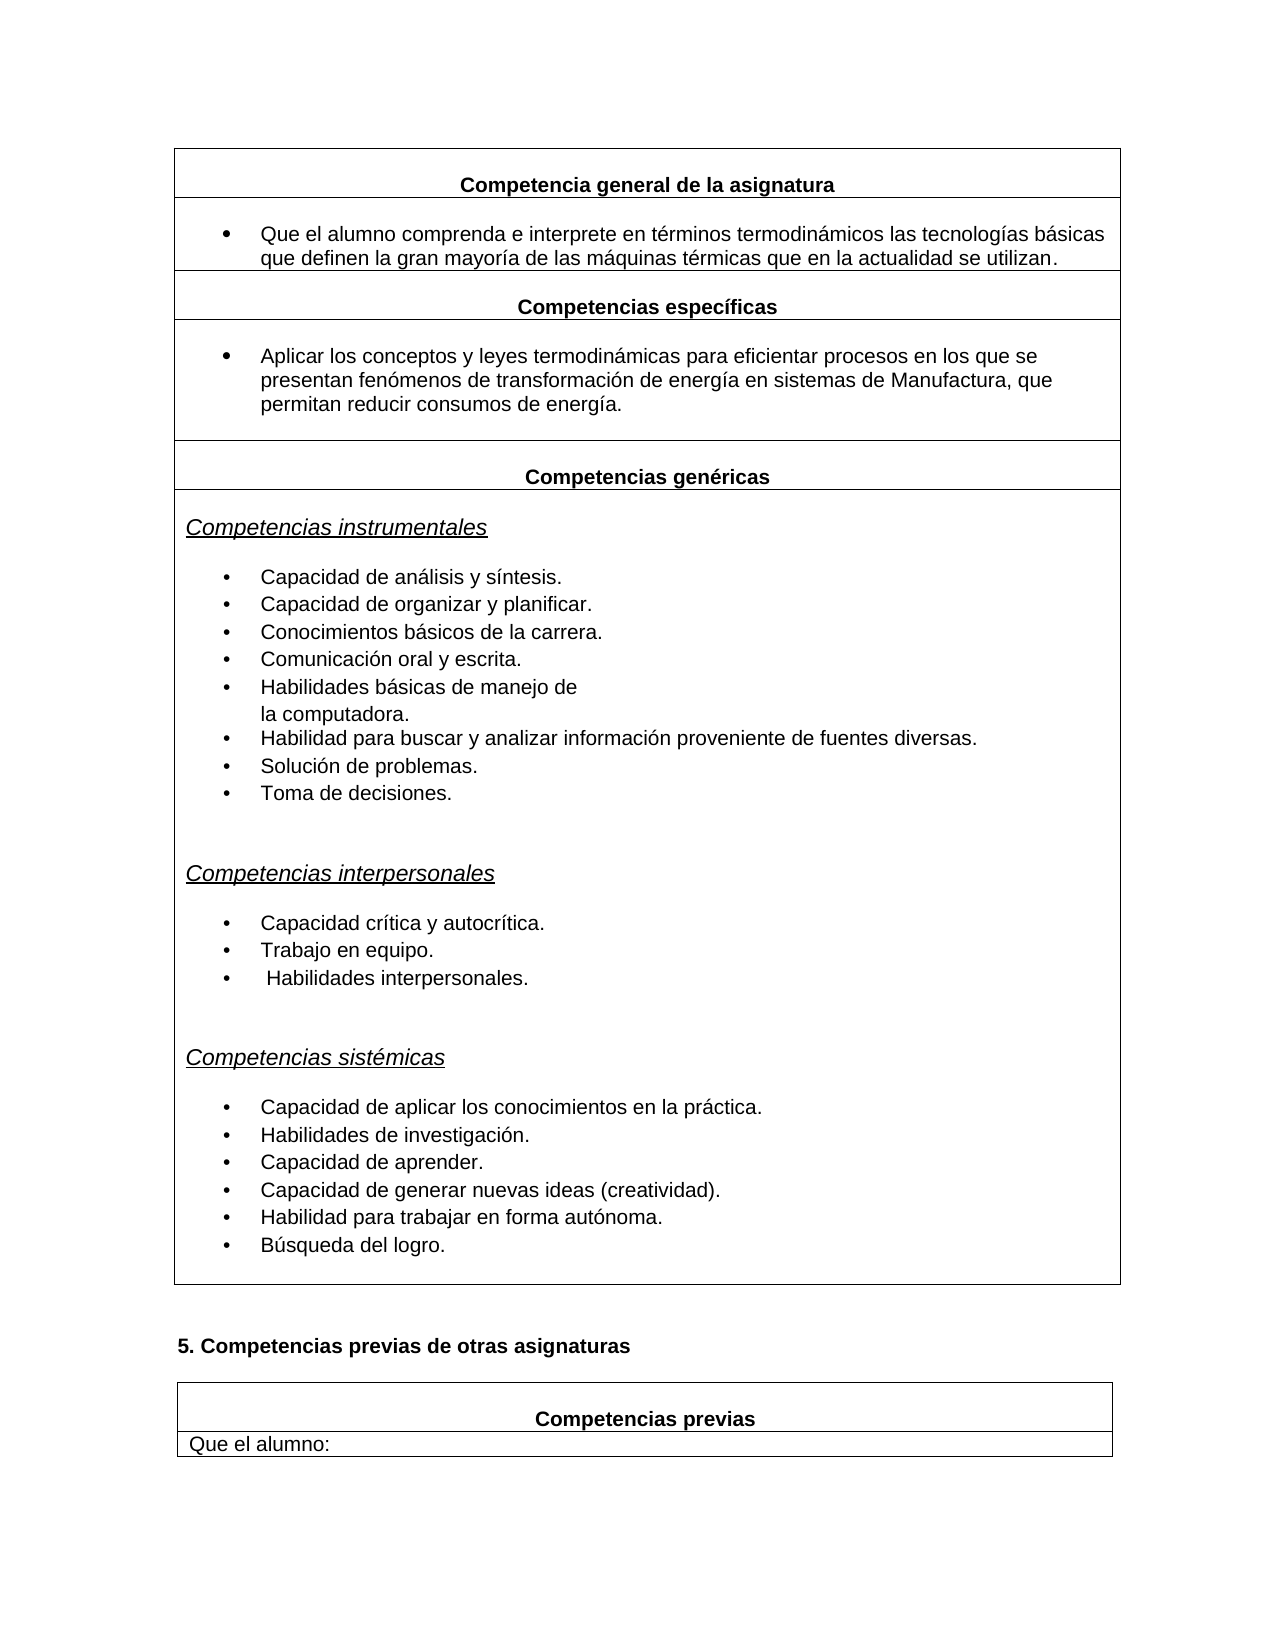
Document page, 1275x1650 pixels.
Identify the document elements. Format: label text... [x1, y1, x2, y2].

table_cell Que el alumno comprenda e interprete en términos termodinámicos las tecnologías básicas que definen la gran mayoría de las máquinas térmicas que en la actualidad se utilizan. [175, 198, 1120, 269]
table_cell Aplicar los conceptos y leyes termodinámicas para eficientar procesos en los que se presentan fenómenos de transformación de energía en sistemas de Manufactura, que permitan reducir consumos de energía. [175, 320, 1120, 439]
table_header Competencia general de la asignatura [175, 149, 1120, 197]
table_cell Competencias específicas [175, 271, 1120, 318]
table_cell Competencias instrumentales Capacidad de análisis y síntesis. Capacidad de organizar y planificar. Conocimientos básicos de la carrera. Comunicación oral y escrita. Habilidades básicas de manejo de la computadora. Habilidad para buscar y analizar información proveniente de fuentes diversas. Solución de problemas. Toma de decisiones. Competencias interpersonales Capacidad crítica y autocrítica. Trabajo en equipo. Habilidades interpersonales. Competencias sistémicas Capacidad de aplicar los conocimientos en la práctica. Habilidades de investigación. Capacidad de aprender. Capacidad de generar nuevas ideas (creatividad). Habilidad para trabajar en forma autónoma. Búsqueda del logro. [175, 490, 1120, 1284]
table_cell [178, 1432, 1112, 1456]
text 5. Competencias previas de otras asignaturas [177, 1333, 1098, 1357]
table_header Competencias previas [178, 1383, 1112, 1431]
table_cell Competencias genéricas [175, 441, 1120, 488]
